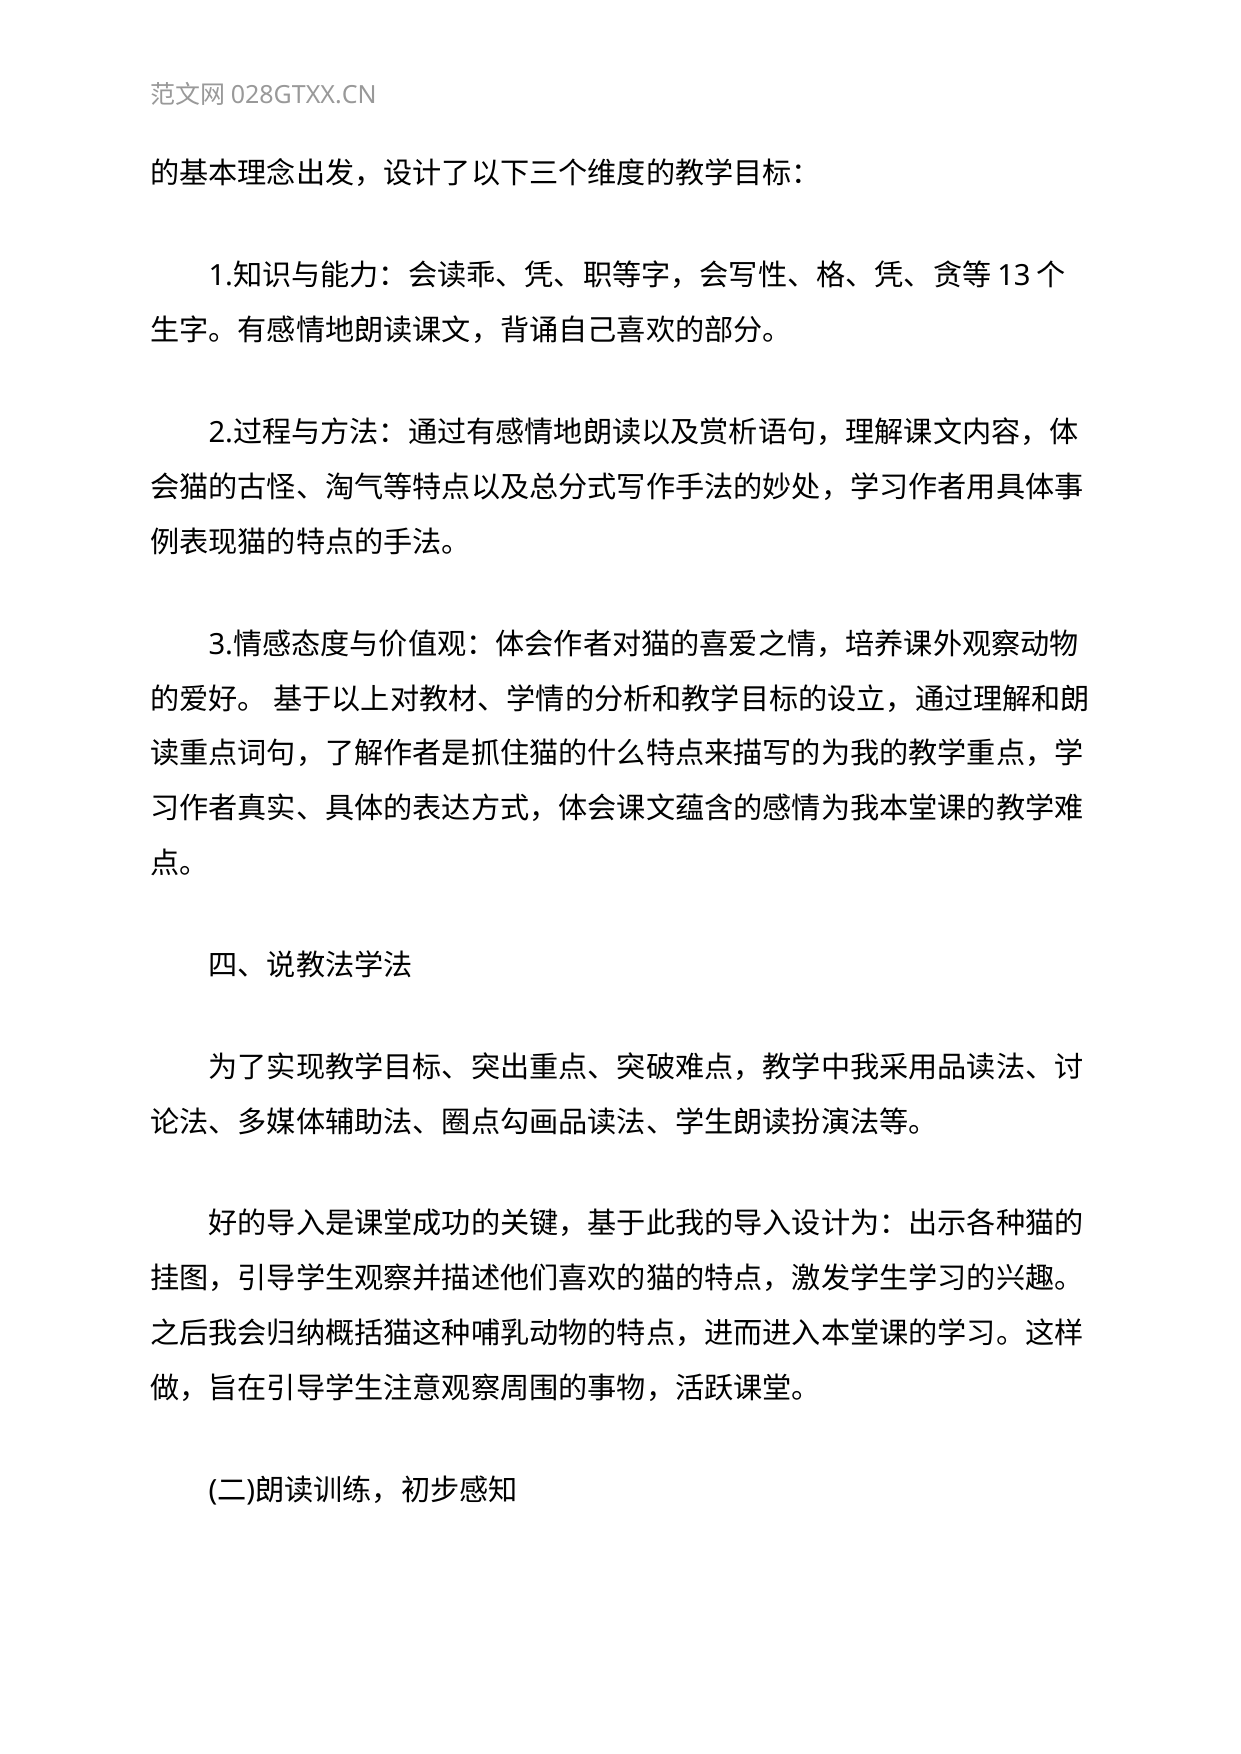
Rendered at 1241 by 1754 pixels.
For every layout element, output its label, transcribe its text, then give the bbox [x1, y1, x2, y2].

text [150, 150, 1090, 192]
text 为了实现教学目标、突出重点、突破难点，教学中我采用品读法、讨论法、多媒体辅助法、圈点勾画品读法、学生朗读扮演法等。 [150, 1043, 1090, 1141]
text 四、说教法学法 [150, 942, 1090, 984]
text 好的导入是课堂成功的关键，基于此我的导入设计为：出示各种猫的挂图，引导学生观察并描述他们喜欢的猫的特点，激发学生学习的兴趣。之后我会归纳概括猫这种哺乳动物的特点，进而进入本堂课的学习。这样做，旨在引导学生注意观察周围的事物，活跃课堂。 [150, 1200, 1090, 1407]
text 2.过程与方法：通过有感情地朗读以及赏析语句，理解课文内容，体会猫的古怪、淘气等特点以及总分式写作手法的妙处，学习作者用具体事例表现猫的特点的手法。 [150, 408, 1090, 561]
text 1.知识与能力：会读乖、凭、职等字，会写性、格、凭、贪等13个生字。有感情地朗读课文，背诵自己喜欢的部分。 [150, 252, 1090, 349]
text (二)朗读训练，初步感知 [150, 1467, 1090, 1509]
text 3.情感态度与价值观：体会作者对猫的喜爱之情，培养课外观察动物的爱好。 基于以上对教材、学情的分析和教学目标的设立，通过理解和朗读重点词句，了解作者是抓住猫的什么特点来描写的为我的教学重点，学习作者真实、具体的表达方式，体会课文蕴含的感情为我本堂课的教学难点。 [150, 620, 1090, 882]
